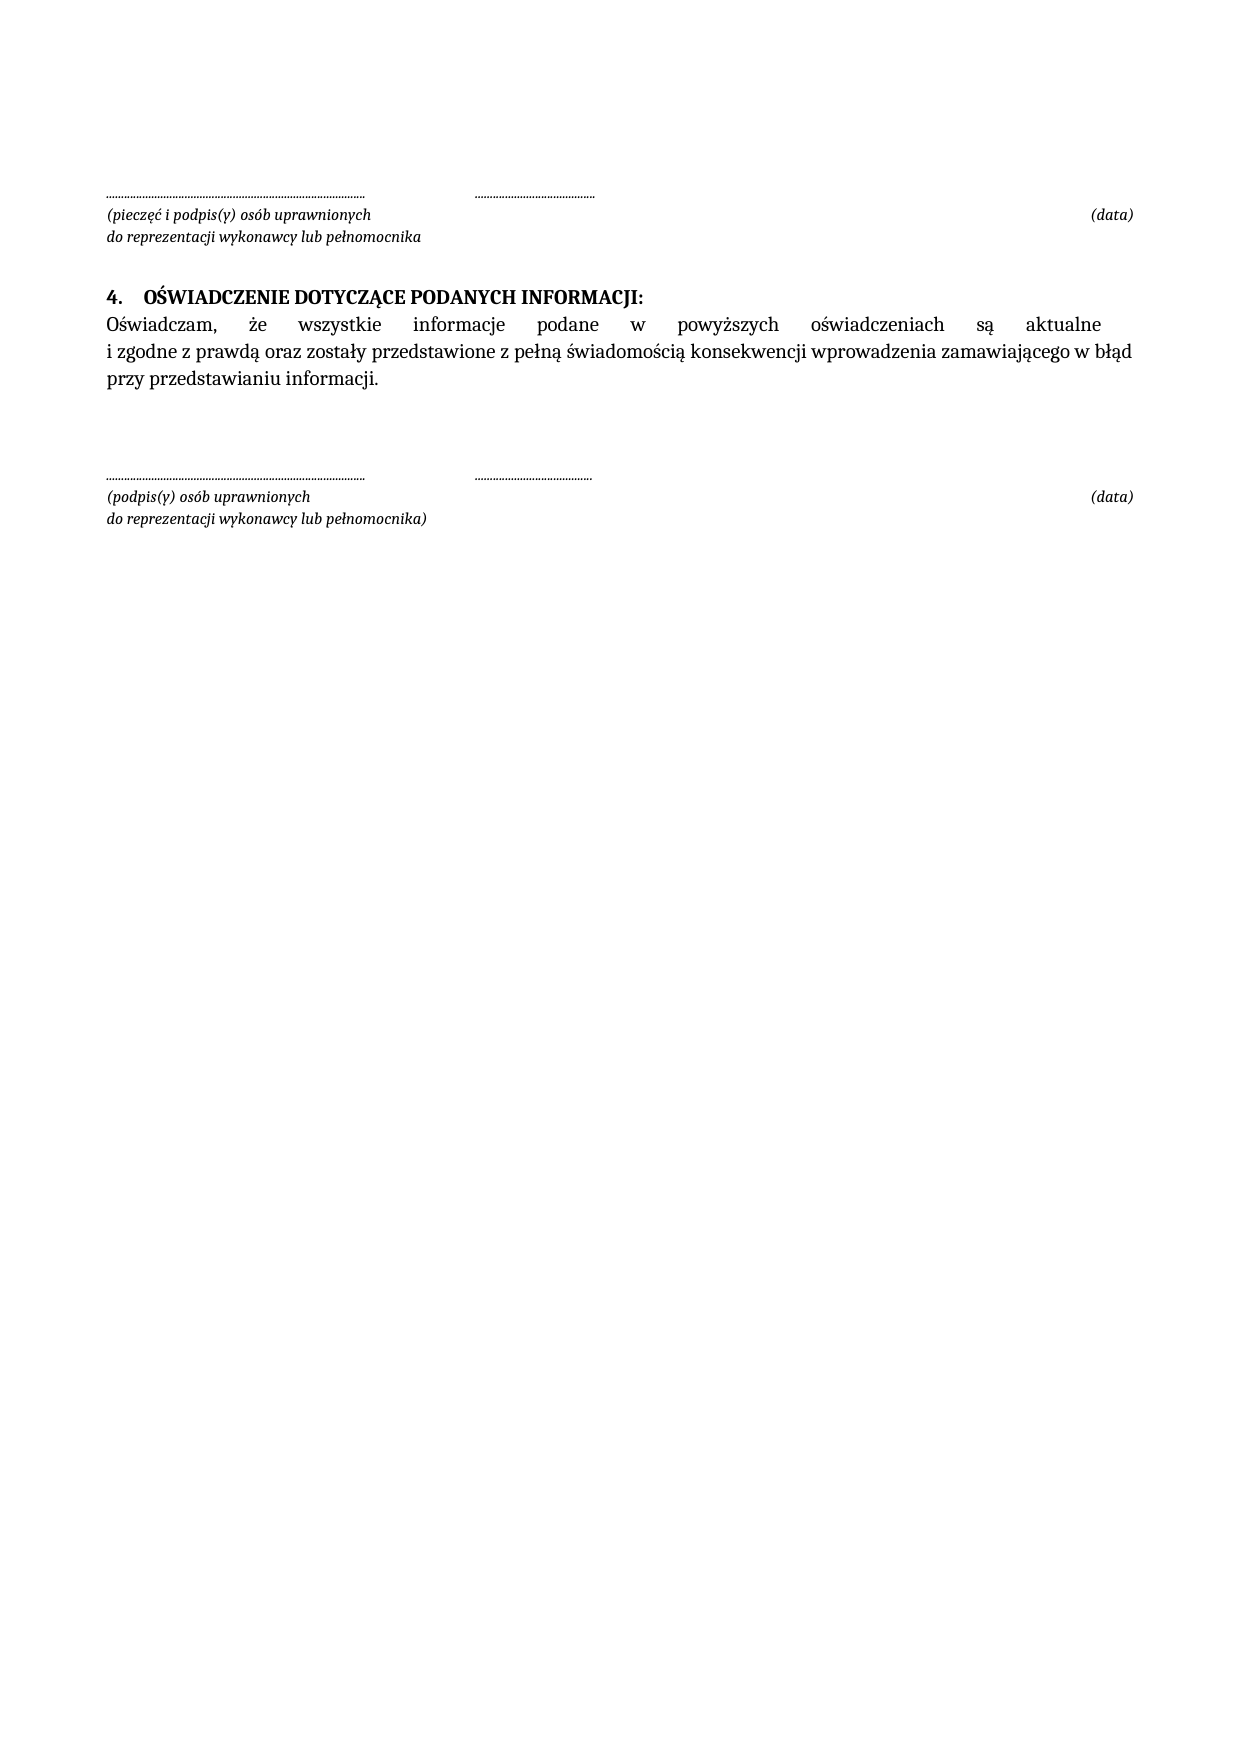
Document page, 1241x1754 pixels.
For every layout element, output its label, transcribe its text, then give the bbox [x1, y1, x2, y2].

text ...................................................................................... ....................................... [106, 465, 1134, 484]
text (podpis(y) osób uprawnionych (data) do reprezentacji wykonawcy lub pełnomocnika) [106, 487, 1134, 528]
text ...................................................................................... ........................................ [106, 184, 1134, 203]
text Oświadczam, że wszystkie informacje podane w powyższych oświadczeniach są aktualne i zgodne z prawdą oraz zostały przedstawione z pełną świadomością konsekwencji wprowadzenia zamawiającego w błąd przy przedstawianiu informacji. [106, 313, 1134, 391]
list OŚWIADCZENIE DOTYCZĄCE PODANYCH INFORMACJI: [106, 286, 1134, 309]
text (pieczęć i podpis(y) osób uprawnionych (data) do reprezentacji wykonawcy lub pełnomocnika [106, 206, 1134, 247]
